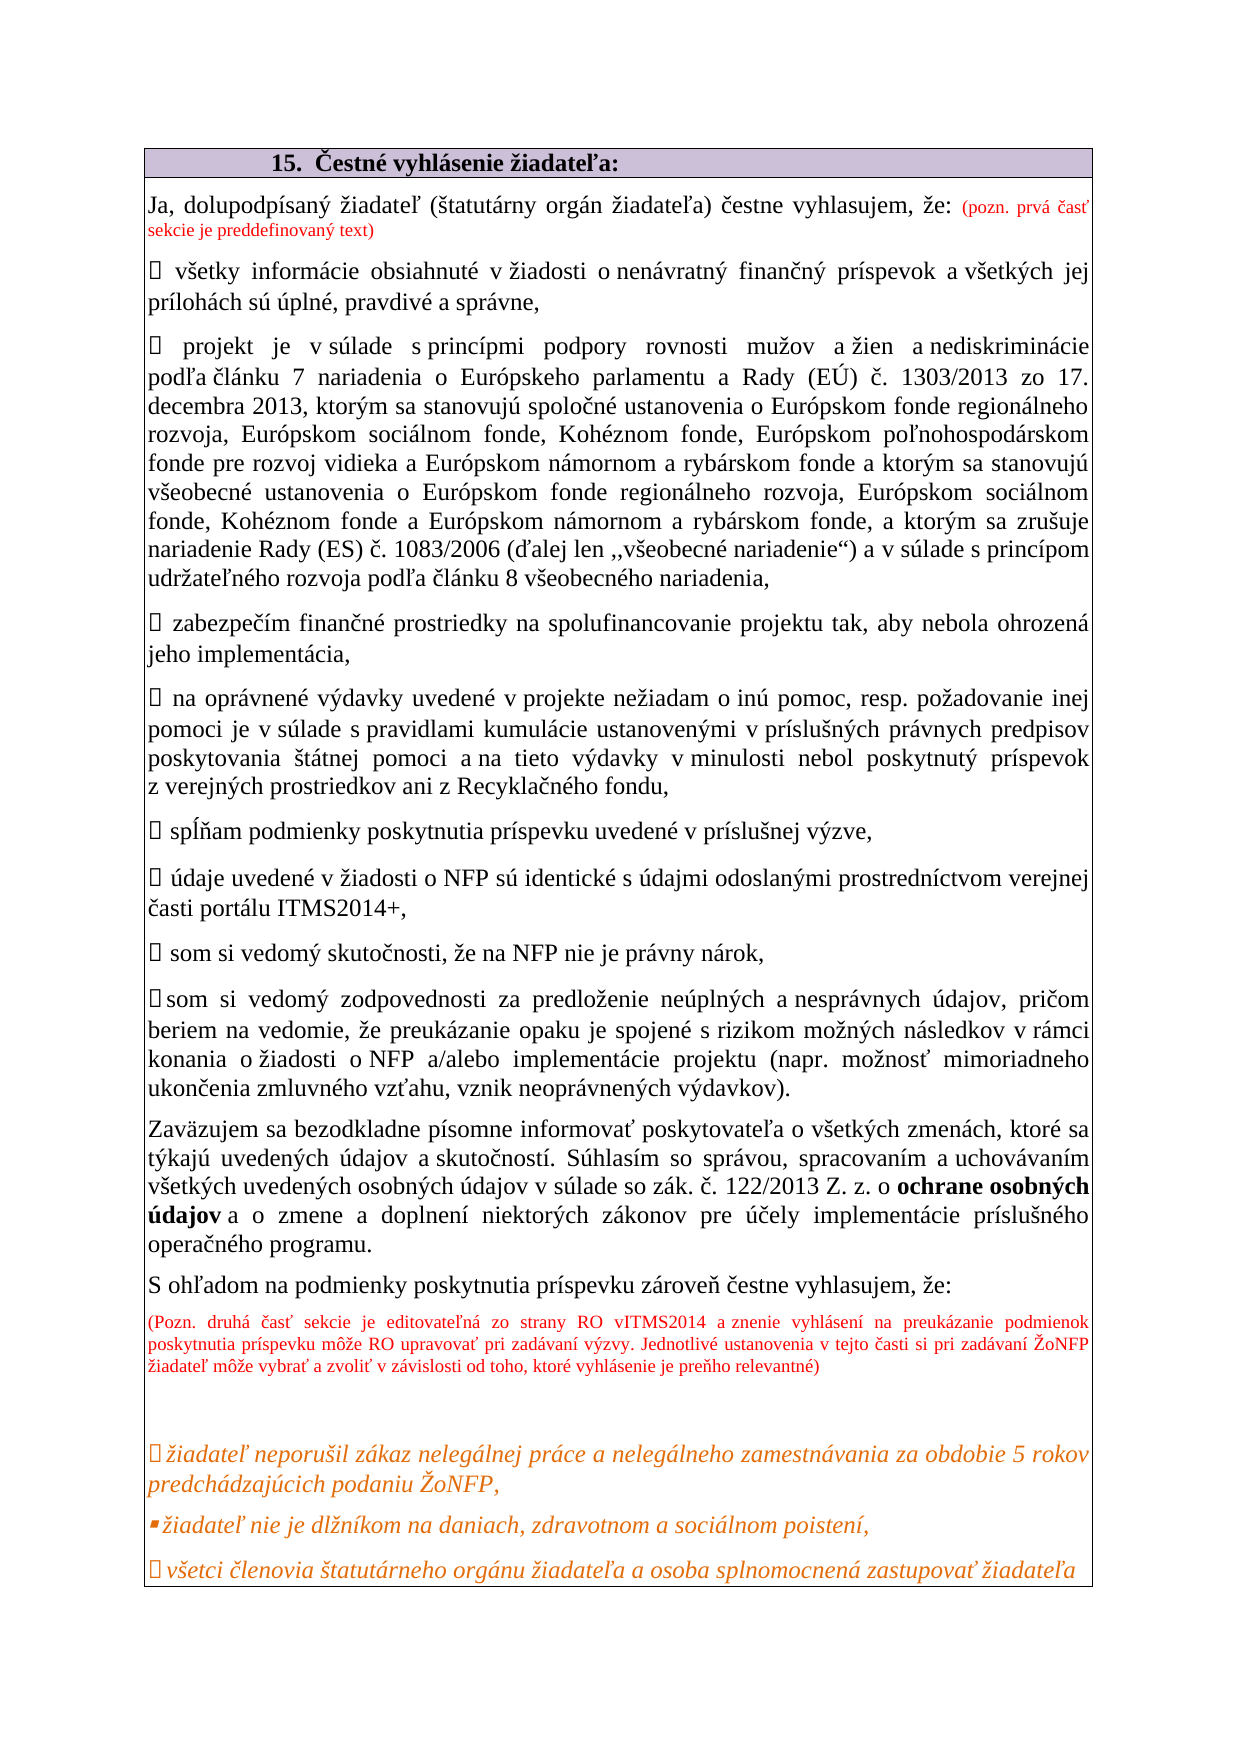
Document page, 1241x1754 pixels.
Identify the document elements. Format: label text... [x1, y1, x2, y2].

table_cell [145, 178, 1092, 1586]
table_header 15. Čestné vyhlásenie žiadateľa: [145, 149, 746, 177]
table_header [746, 149, 871, 177]
table_header [871, 149, 1092, 177]
